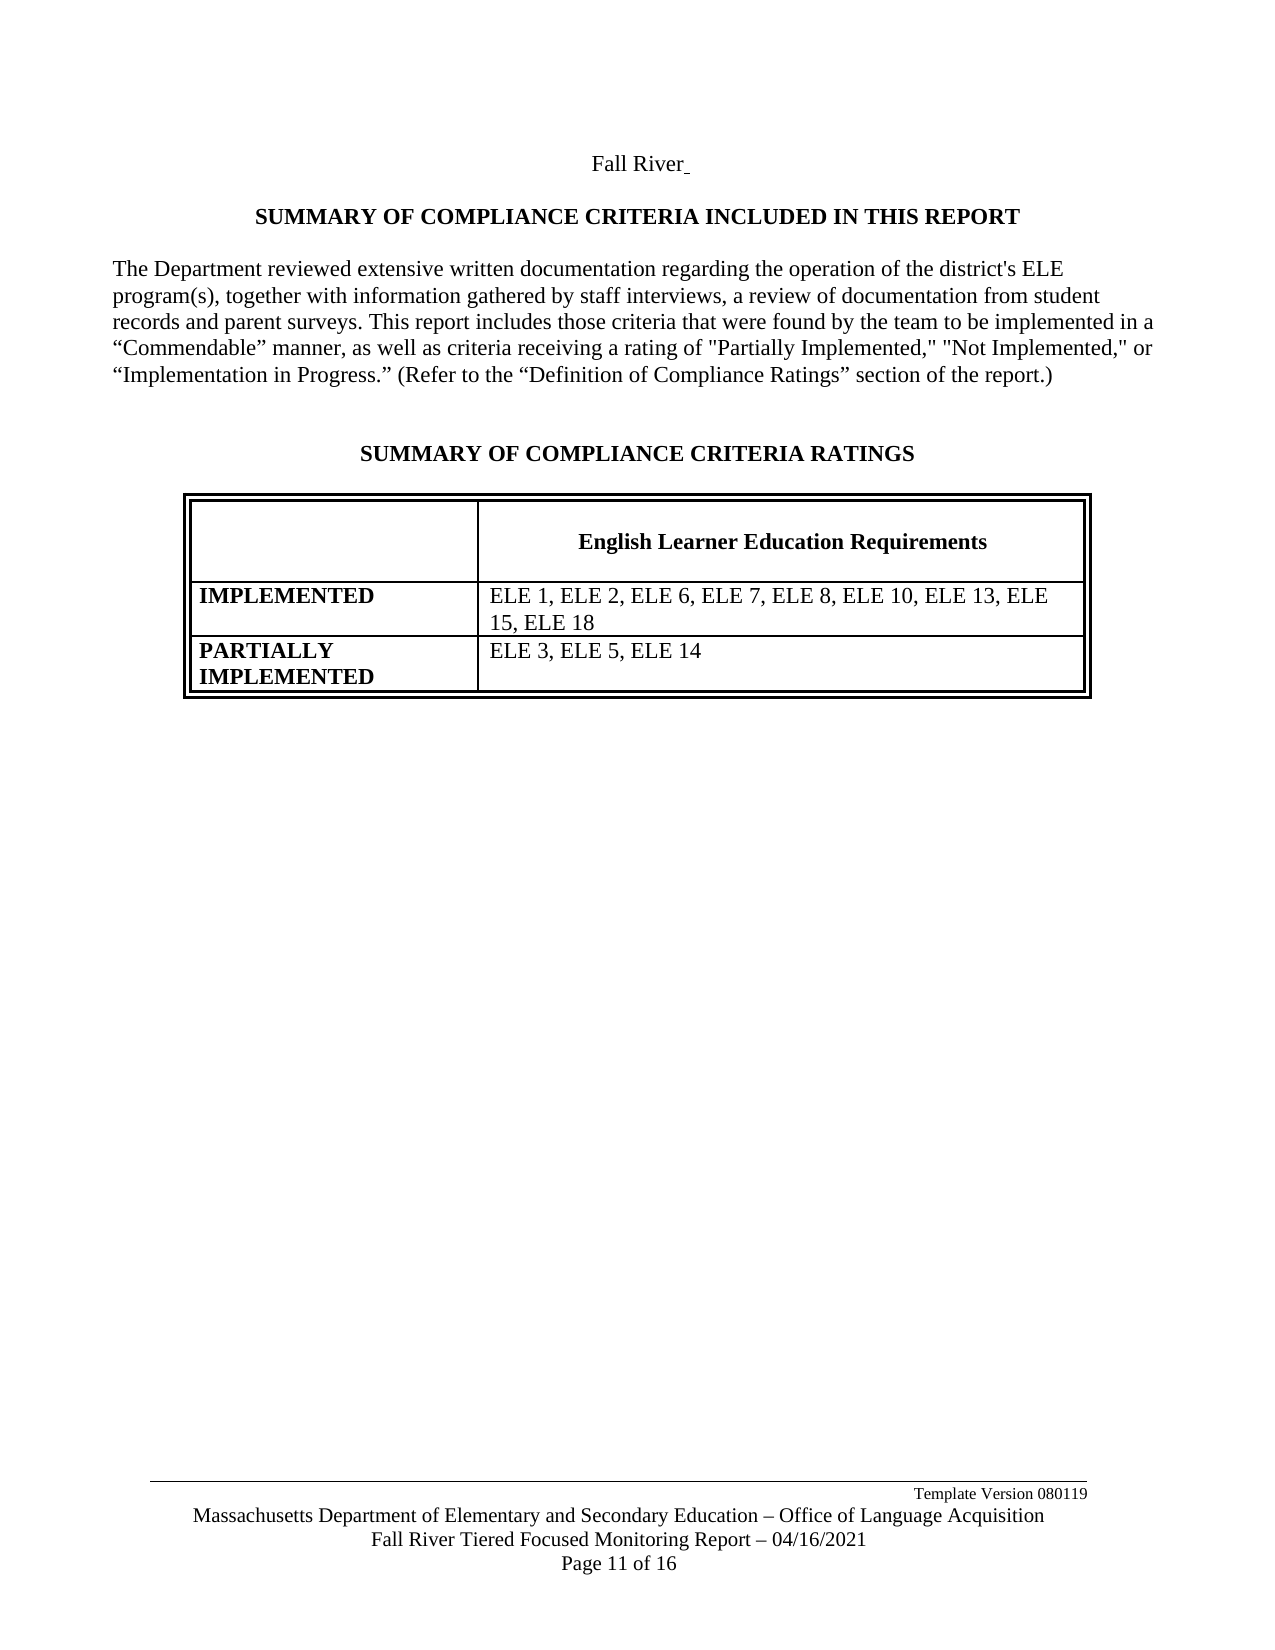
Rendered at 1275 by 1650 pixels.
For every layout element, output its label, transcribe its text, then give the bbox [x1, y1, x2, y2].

table_header [188, 496, 478, 581]
text SUMMARY OF COMPLIANCE CRITERIA RATINGS [75, 440, 1200, 466]
table_header English Learner Education Requirements [478, 496, 1087, 581]
text SUMMARY OF COMPLIANCE CRITERIA INCLUDED IN THIS REPORT [75, 203, 1200, 229]
text The Department reviewed extensive written documentation regarding the operation of the district's ELE program(s), together with information gathered by staff interviews, a review of documentation from student records and parent surveys. This report includes those criteria that were found by the team to be implemented in a “Commendable” manner, as well as criteria receiving a rating of "Partially Implemented," "Not Implemented," or “Implementation in Progress.” (Refer to the “Definition of Compliance Ratings” section of the report.) [112, 255, 1172, 387]
table_cell PARTIALLY IMPLEMENTED [192, 637, 477, 689]
table_cell ELE 3, ELE 5, ELE 14 [479, 637, 1083, 689]
text Fall River [150, 150, 1125, 176]
table_cell IMPLEMENTED [192, 583, 477, 635]
table_cell ELE 1, ELE 2, ELE 6, ELE 7, ELE 8, ELE 10, ELE 13, ELE 15, ELE 18 [479, 583, 1083, 635]
